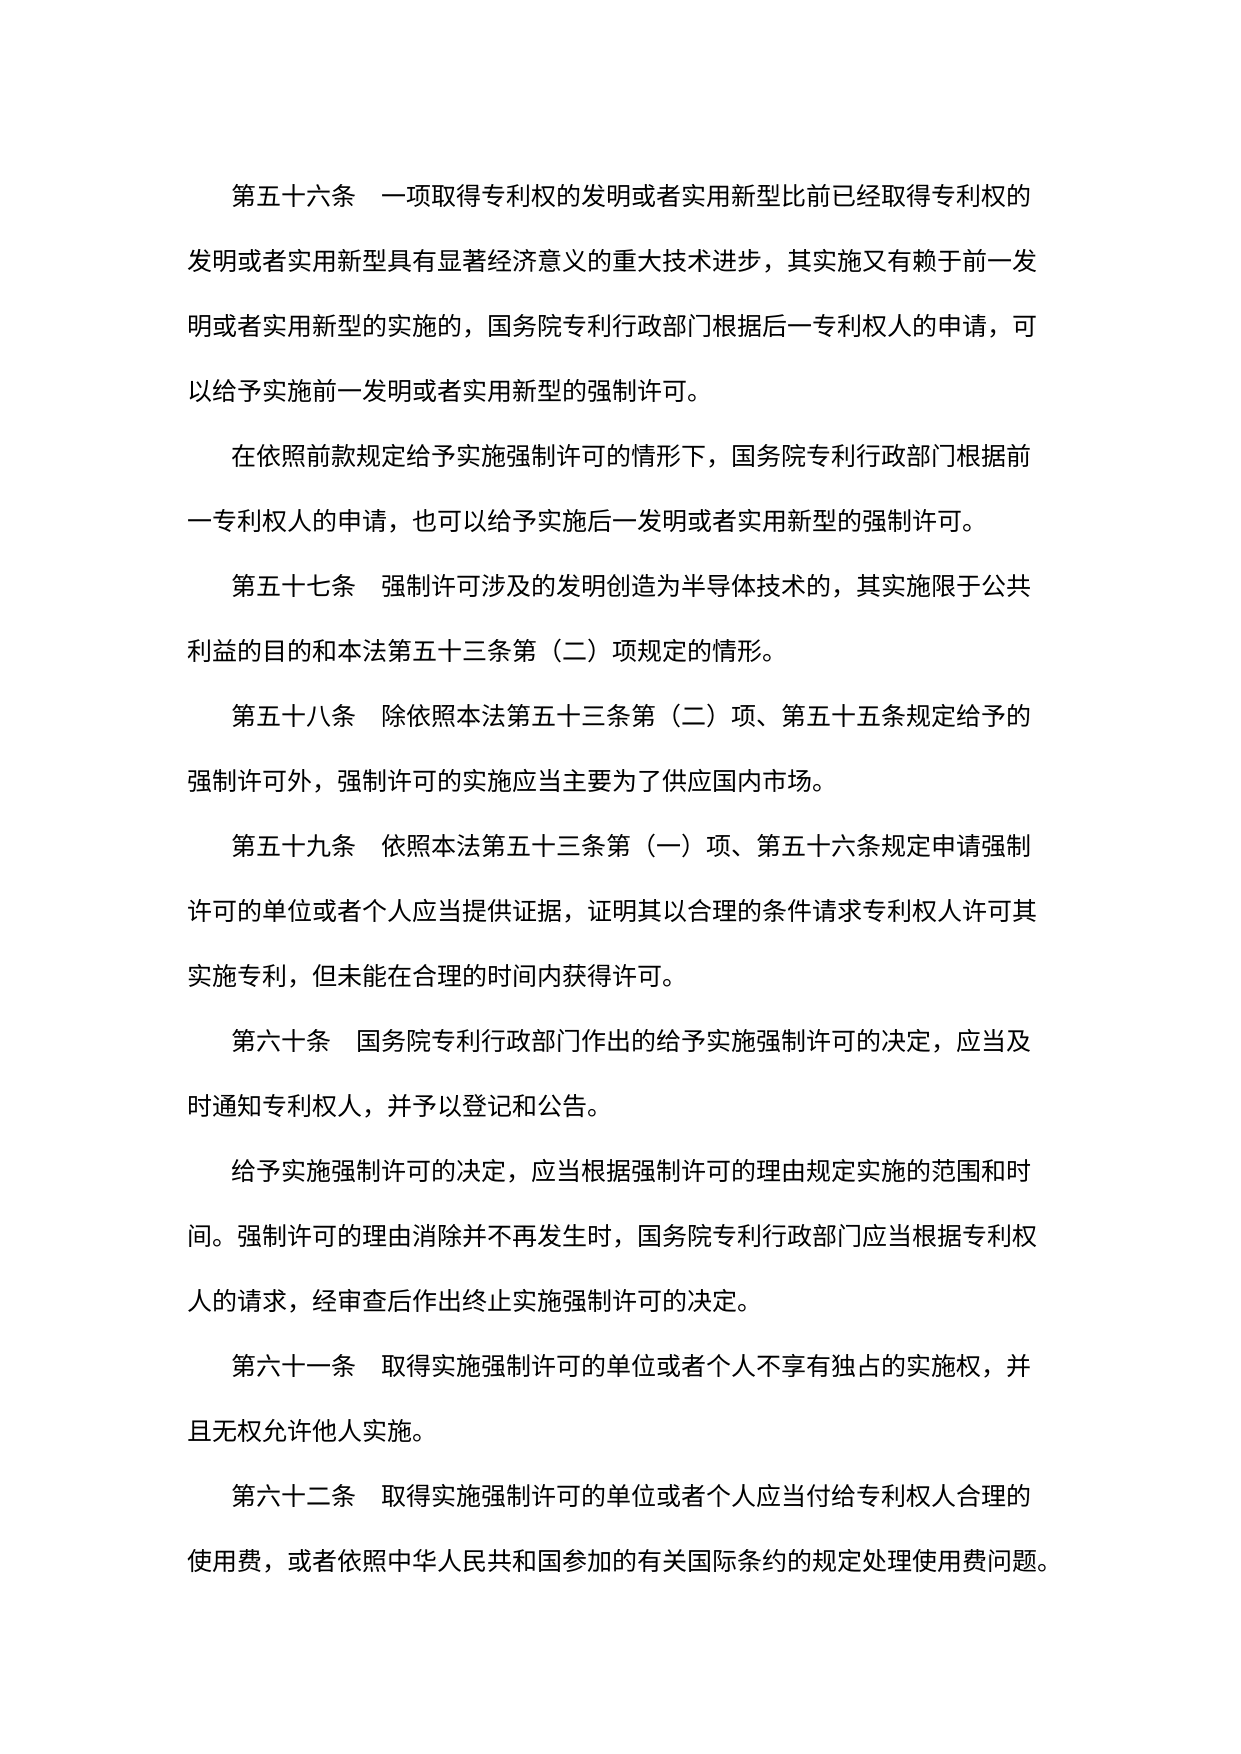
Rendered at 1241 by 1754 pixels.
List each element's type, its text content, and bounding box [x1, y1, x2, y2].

text 第五十七条 强制许可涉及的发明创造为半导体技术的，其实施限于公共利益的目的和本法第五十三条第（二）项规定的情形。 [187, 552, 1053, 682]
text 在依照前款规定给予实施强制许可的情形下，国务院专利行政部门根据前一专利权人的申请，也可以给予实施后一发明或者实用新型的强制许可。 [187, 422, 1053, 552]
text 给予实施强制许可的决定，应当根据强制许可的理由规定实施的范围和时间。强制许可的理由消除并不再发生时，国务院专利行政部门应当根据专利权人的请求，经审查后作出终止实施强制许可的决定。 [187, 1137, 1053, 1332]
text 第六十一条 取得实施强制许可的单位或者个人不享有独占的实施权，并且无权允许他人实施。 [187, 1332, 1053, 1462]
text 第六十条 国务院专利行政部门作出的给予实施强制许可的决定，应当及时通知专利权人，并予以登记和公告。 [187, 1007, 1053, 1137]
text 第五十八条 除依照本法第五十三条第（二）项、第五十五条规定给予的强制许可外，强制许可的实施应当主要为了供应国内市场。 [187, 682, 1053, 812]
text 第五十九条 依照本法第五十三条第（一）项、第五十六条规定申请强制许可的单位或者个人应当提供证据，证明其以合理的条件请求专利权人许可其实施专利，但未能在合理的时间内获得许可。 [187, 812, 1053, 1007]
text 第五十六条 一项取得专利权的发明或者实用新型比前已经取得专利权的发明或者实用新型具有显著经济意义的重大技术进步，其实施又有赖于前一发明或者实用新型的实施的，国务院专利行政部门根据后一专利权人的申请，可以给予实施前一发明或者实用新型的强制许可。 [187, 162, 1053, 422]
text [187, 1462, 1053, 1592]
